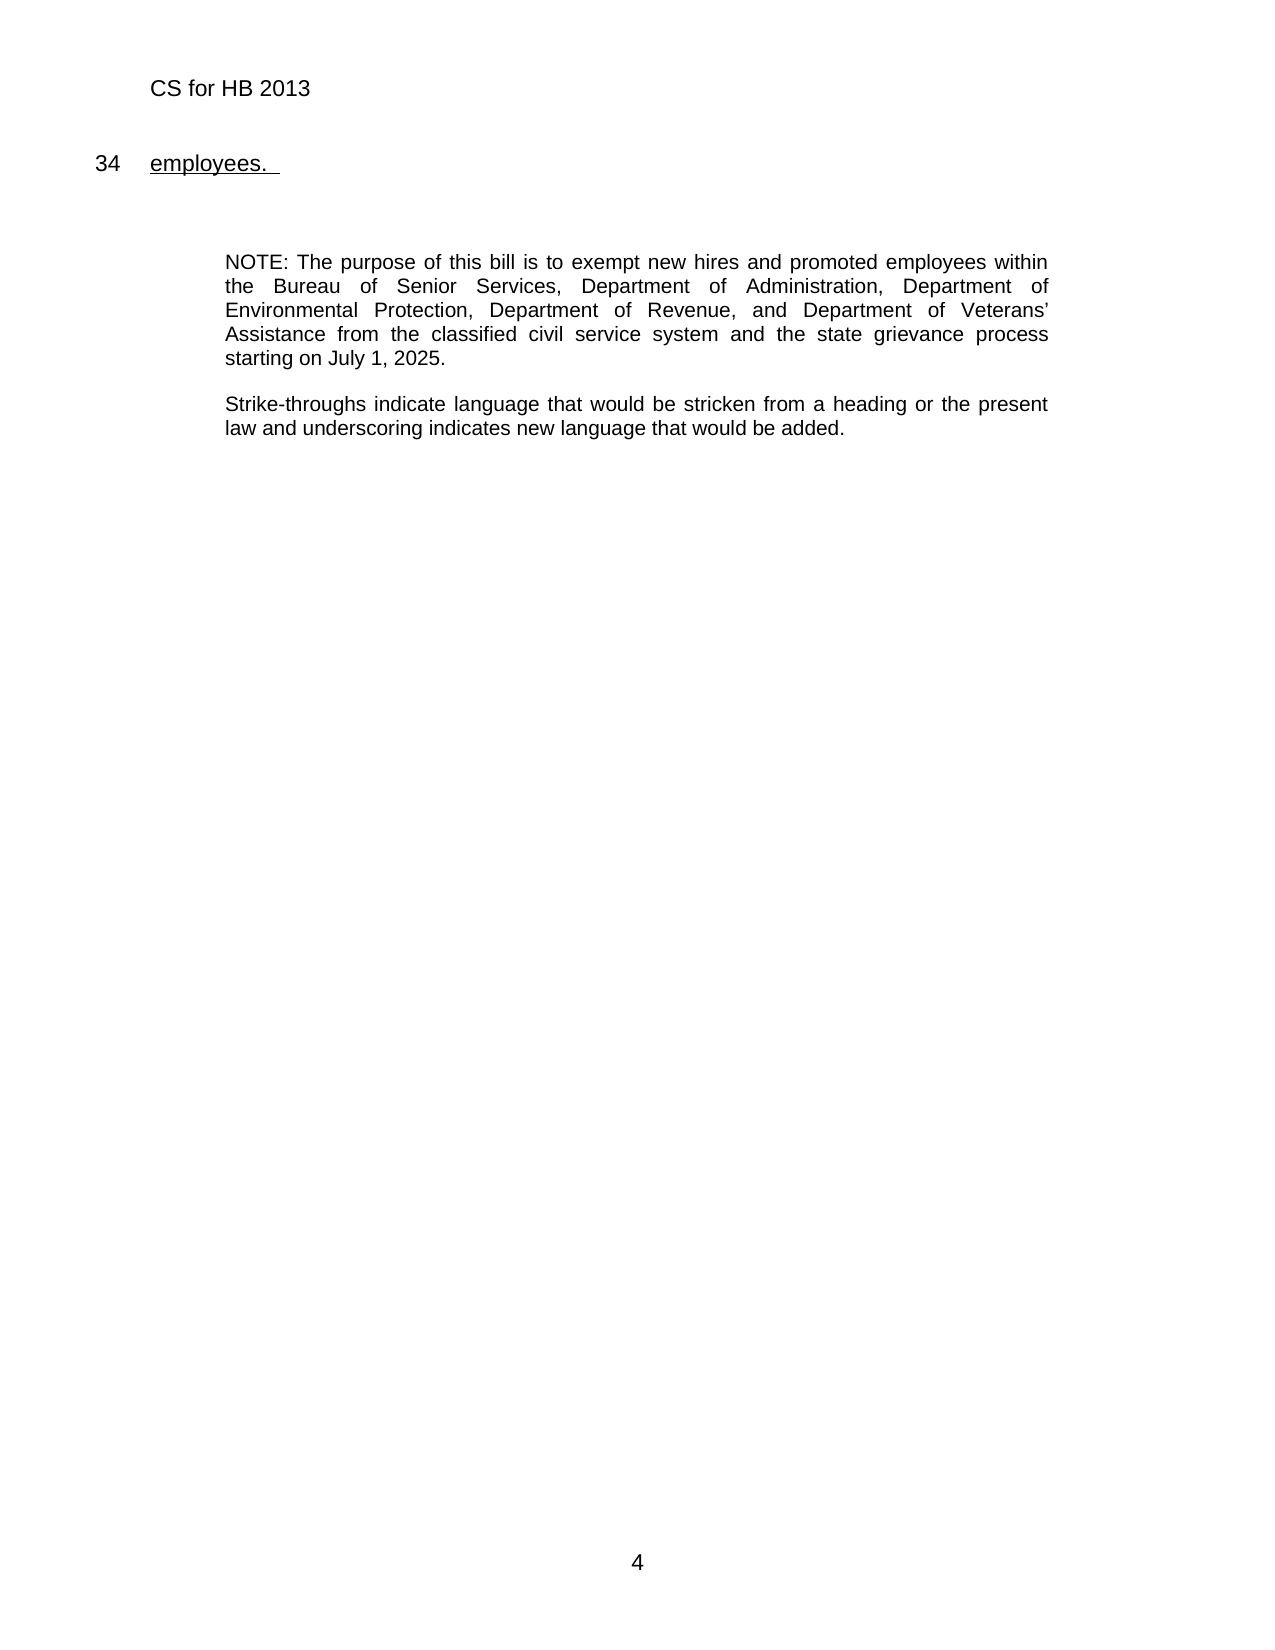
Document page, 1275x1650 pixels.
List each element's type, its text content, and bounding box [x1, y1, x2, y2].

text Strike-throughs indicate language that would be stricken from a heading or the present law and underscoring indicates new language that would be added. [225, 392, 1050, 440]
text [150, 150, 1125, 176]
text NOTE: The purpose of this bill is to exempt new hires and promoted employees within the Bureau of Senior Services, Department of Administration, Department of Environmental Protection, Department of Revenue, and Department of Veterans’ Assistance from the classified civil service system and the state grievance process starting on July 1, 2025. [225, 249, 1050, 369]
